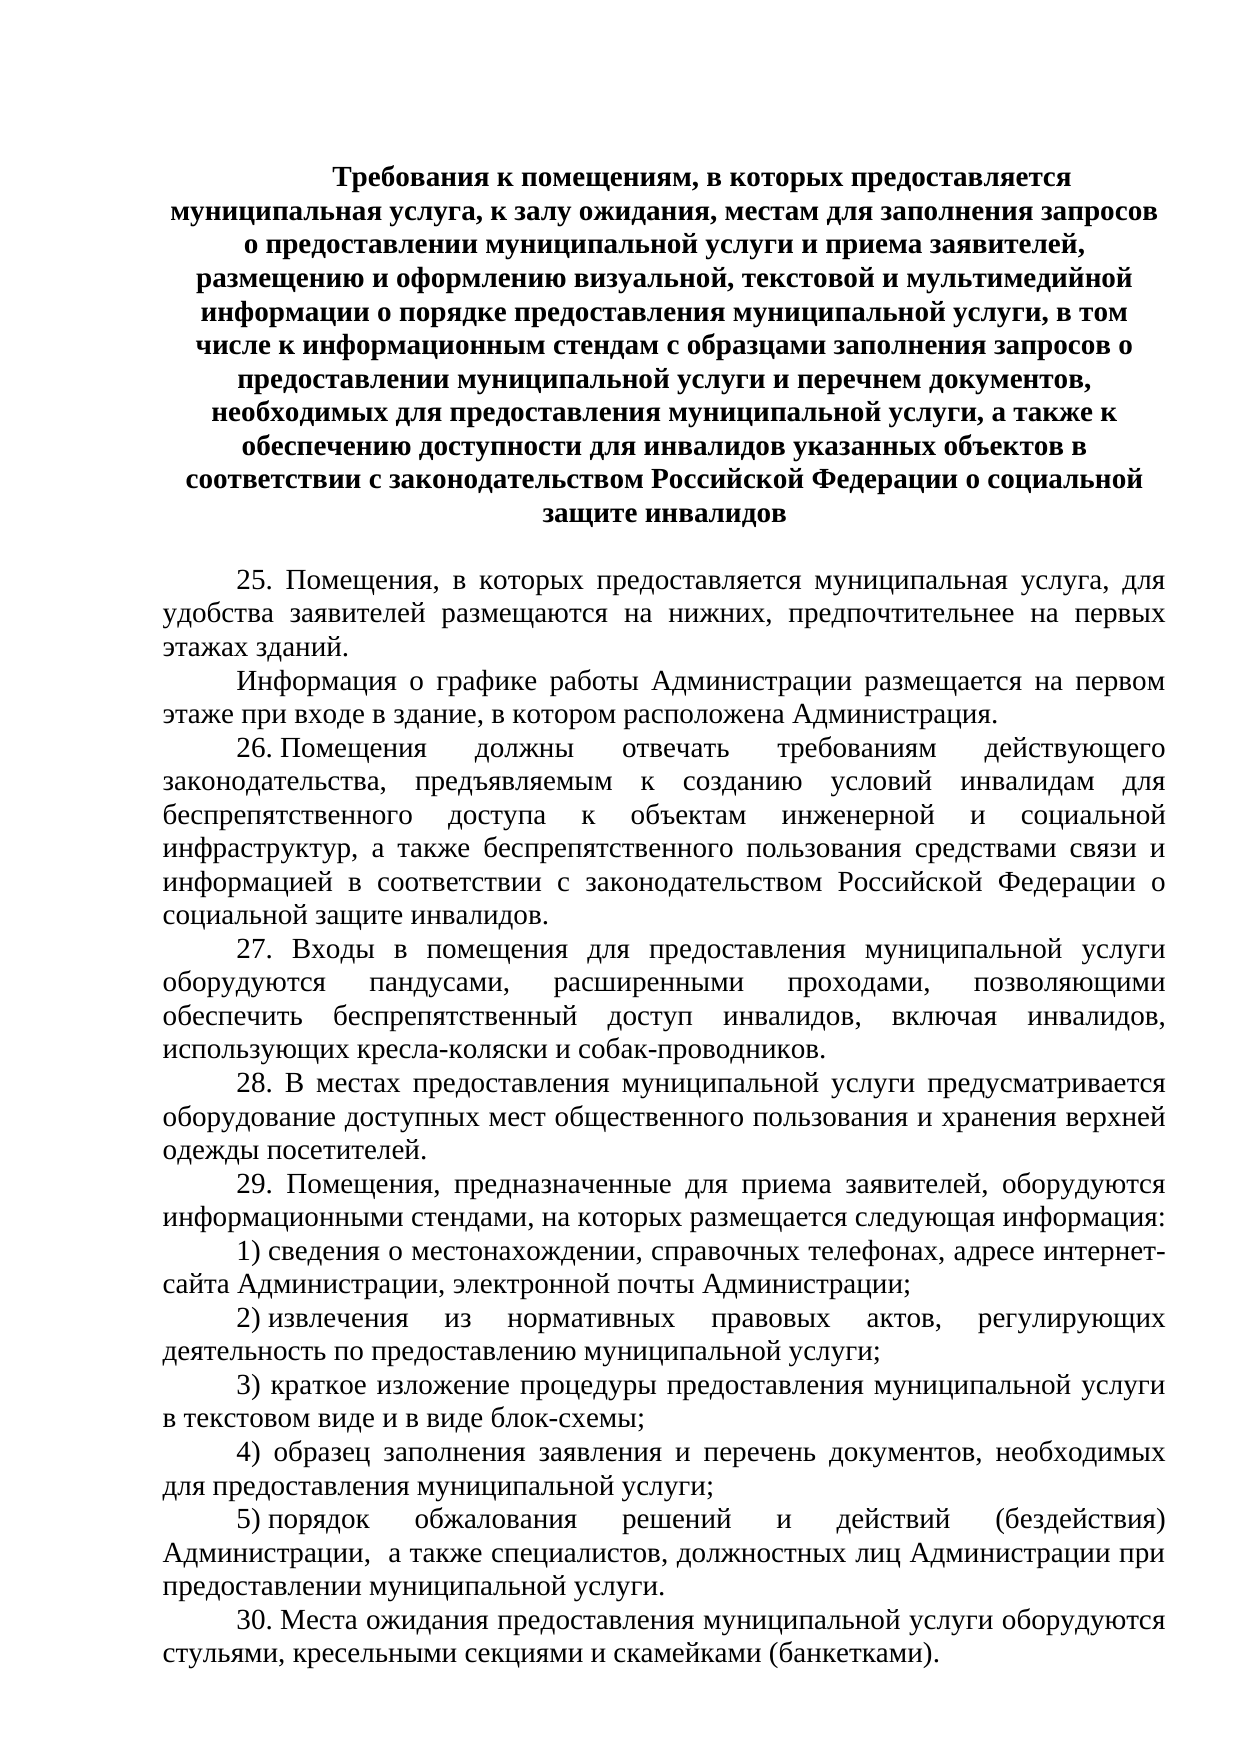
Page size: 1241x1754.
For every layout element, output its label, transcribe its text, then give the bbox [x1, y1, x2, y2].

text 1) сведения о местонахождении, справочных телефонах, адресе интернет-сайта Администрации, электронной почты Администрации; [162, 1233, 1166, 1300]
text 26. Помещения должны отвечать требованиям действующего законодательства, предъявляемым к созданию условий инвалидам для беспрепятственного доступа к объектам инженерной и социальной инфраструктур, а также беспрепятственного пользования средствами связи и информацией в соответствии с законодательством Российской Федерации о социальной защите инвалидов. [162, 730, 1166, 931]
text Требования к помещениям, в которых предоставляется муниципальная услуга, к залу ожидания, местам для заполнения запросов о предоставлении муниципальной услуги и приема заявителей, размещению и оформлению визуальной, текстовой и мультимедийной информации о порядке предоставления муниципальной услуги, в том числе к информационным стендам с образцами заполнения запросов о предоставлении муниципальной услуги и перечнем документов, необходимых для предоставления муниципальной услуги, а также к обеспечению доступности для инвалидов указанных объектов в соответствии с законодательством Российской Федерации о социальной защите инвалидов [162, 159, 1166, 528]
text 25. Помещения, в которых предоставляется муниципальная услуга, для удобства заявителей размещаются на нижних, предпочтительнее на первых этажах зданий. [162, 562, 1166, 663]
text 2) извлечения из нормативных правовых актов, регулирующих деятельность по предоставлению муниципальной услуги; [162, 1300, 1166, 1367]
text 28. В местах предоставления муниципальной услуги предусматривается оборудование доступных мест общественного пользования и хранения верхней одежды посетителей. [162, 1065, 1166, 1166]
text 4) образец заполнения заявления и перечень документов, необходимых для предоставления муниципальной услуги; [162, 1434, 1166, 1501]
text 3) краткое изложение процедуры предоставления муниципальной услуги в текстовом виде и в виде блок-схемы; [162, 1367, 1166, 1434]
text 29. Помещения, предназначенные для приема заявителей, оборудуются информационными стендами, на которых размещается следующая информация: [162, 1166, 1166, 1233]
text 30. Места ожидания предоставления муниципальной услуги оборудуются стульями, кресельными секциями и скамейками (банкетками). [162, 1602, 1166, 1669]
text 27. Входы в помещения для предоставления муниципальной услуги оборудуются пандусами, расширенными проходами, позволяющими обеспечить беспрепятственный доступ инвалидов, включая инвалидов, использующих кресла-коляски и собак-проводников. [162, 931, 1166, 1065]
text 5) порядок обжалования решений и действий (бездействия) Администрации, а также специалистов, должностных лиц Администрации при предоставлении муниципальной услуги. [162, 1501, 1166, 1602]
text Информация о графике работы Администрации размещается на первом этаже при входе в здание, в котором расположена Администрация. [162, 663, 1166, 730]
